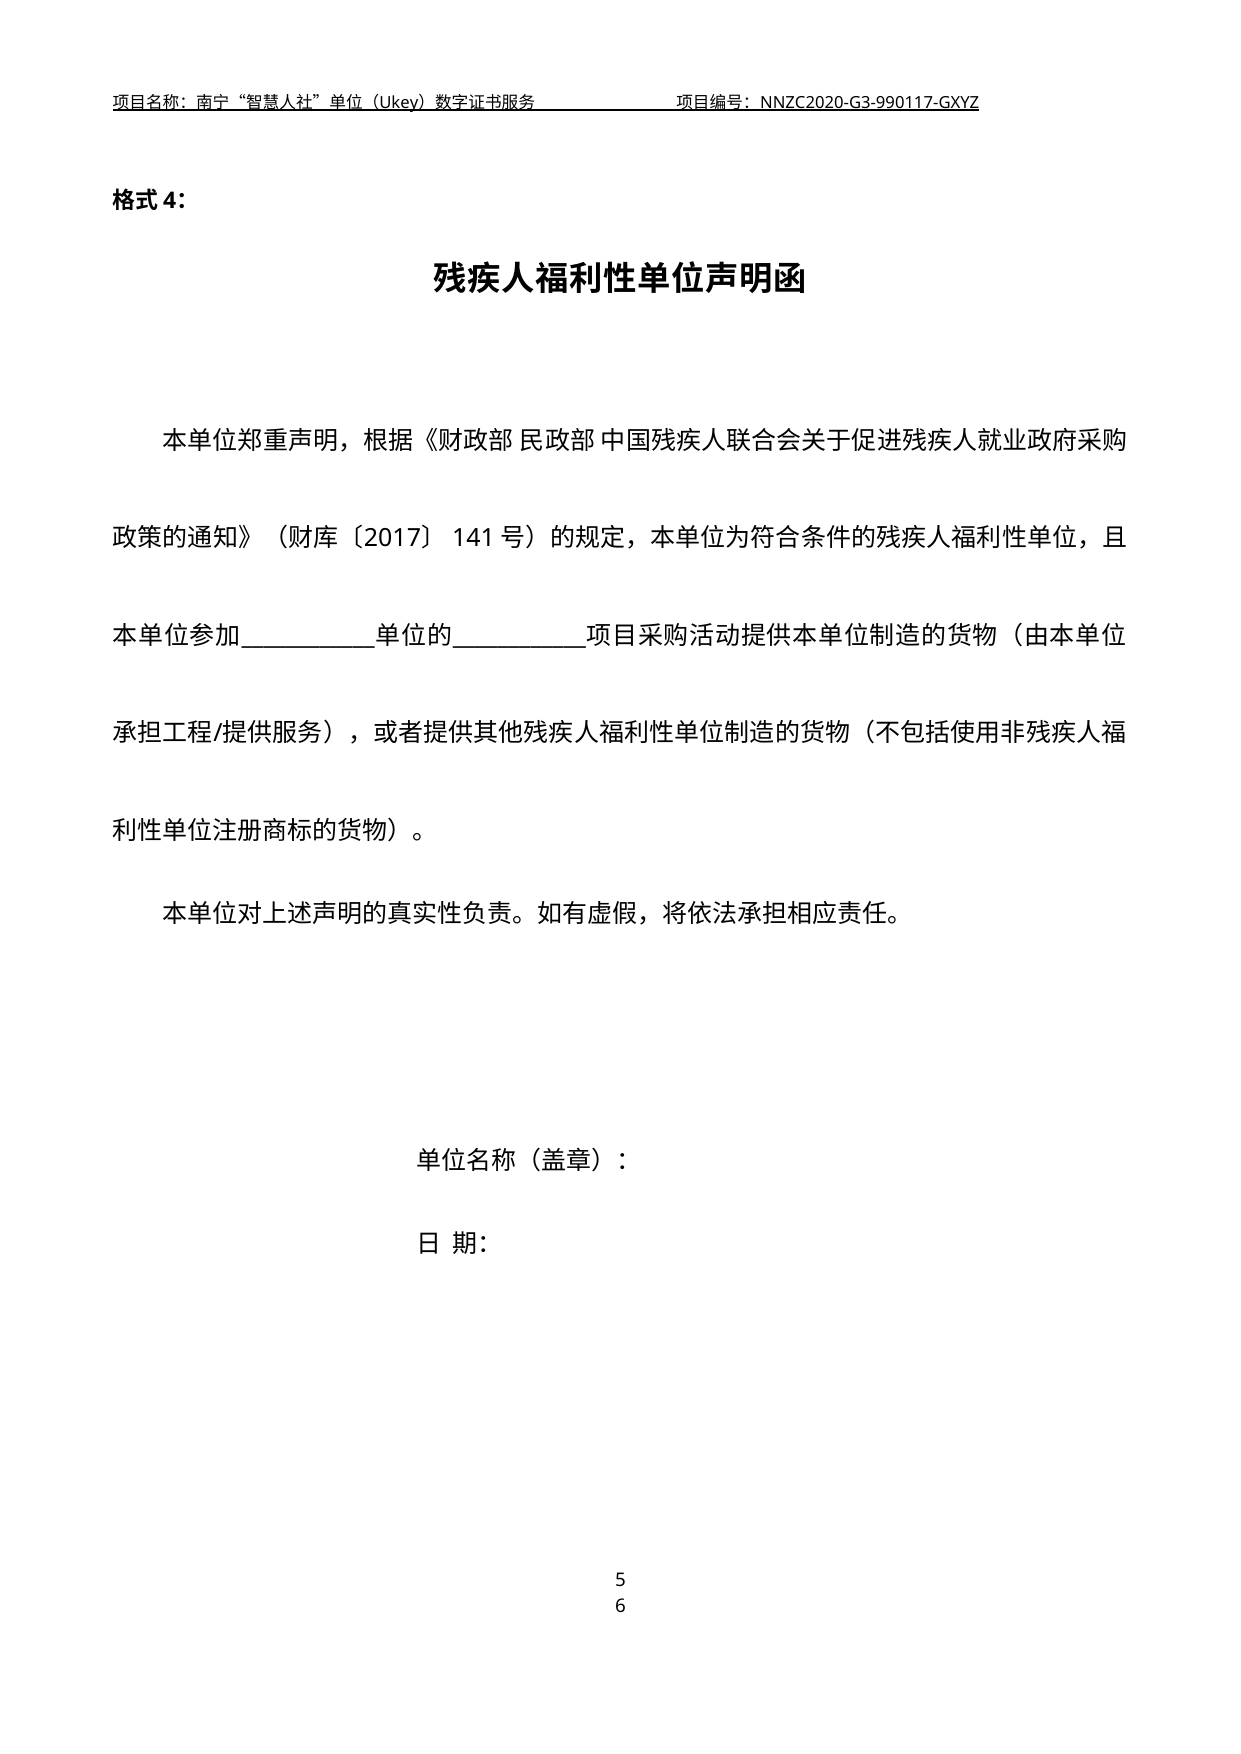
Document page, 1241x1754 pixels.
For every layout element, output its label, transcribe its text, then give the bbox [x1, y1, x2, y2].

text 格式4： [112, 159, 1128, 221]
text 本单位郑重声明，根据《财政部 民政部 中国残疾人联合会关于促进残疾人就业政府采购政策的通知》（财库〔2017〕 141号）的规定，本单位为符合条件的残疾人福利性单位，且本单位参加____________单位的____________项目采购活动提供本单位制造的货物（由本单位承担工程/提供服务），或者提供其他残疾人福利性单位制造的货物（不包括使用非残疾人福利性单位注册商标的货物）。 [112, 406, 1128, 861]
text 日 期： [112, 1209, 1128, 1274]
text 本单位对上述声明的真实性负责。如有虚假，将依法承担相应责任。 [112, 879, 1128, 944]
text 单位名称（盖章）： [112, 1126, 1128, 1191]
text 残疾人福利性单位声明函 [112, 242, 1128, 303]
